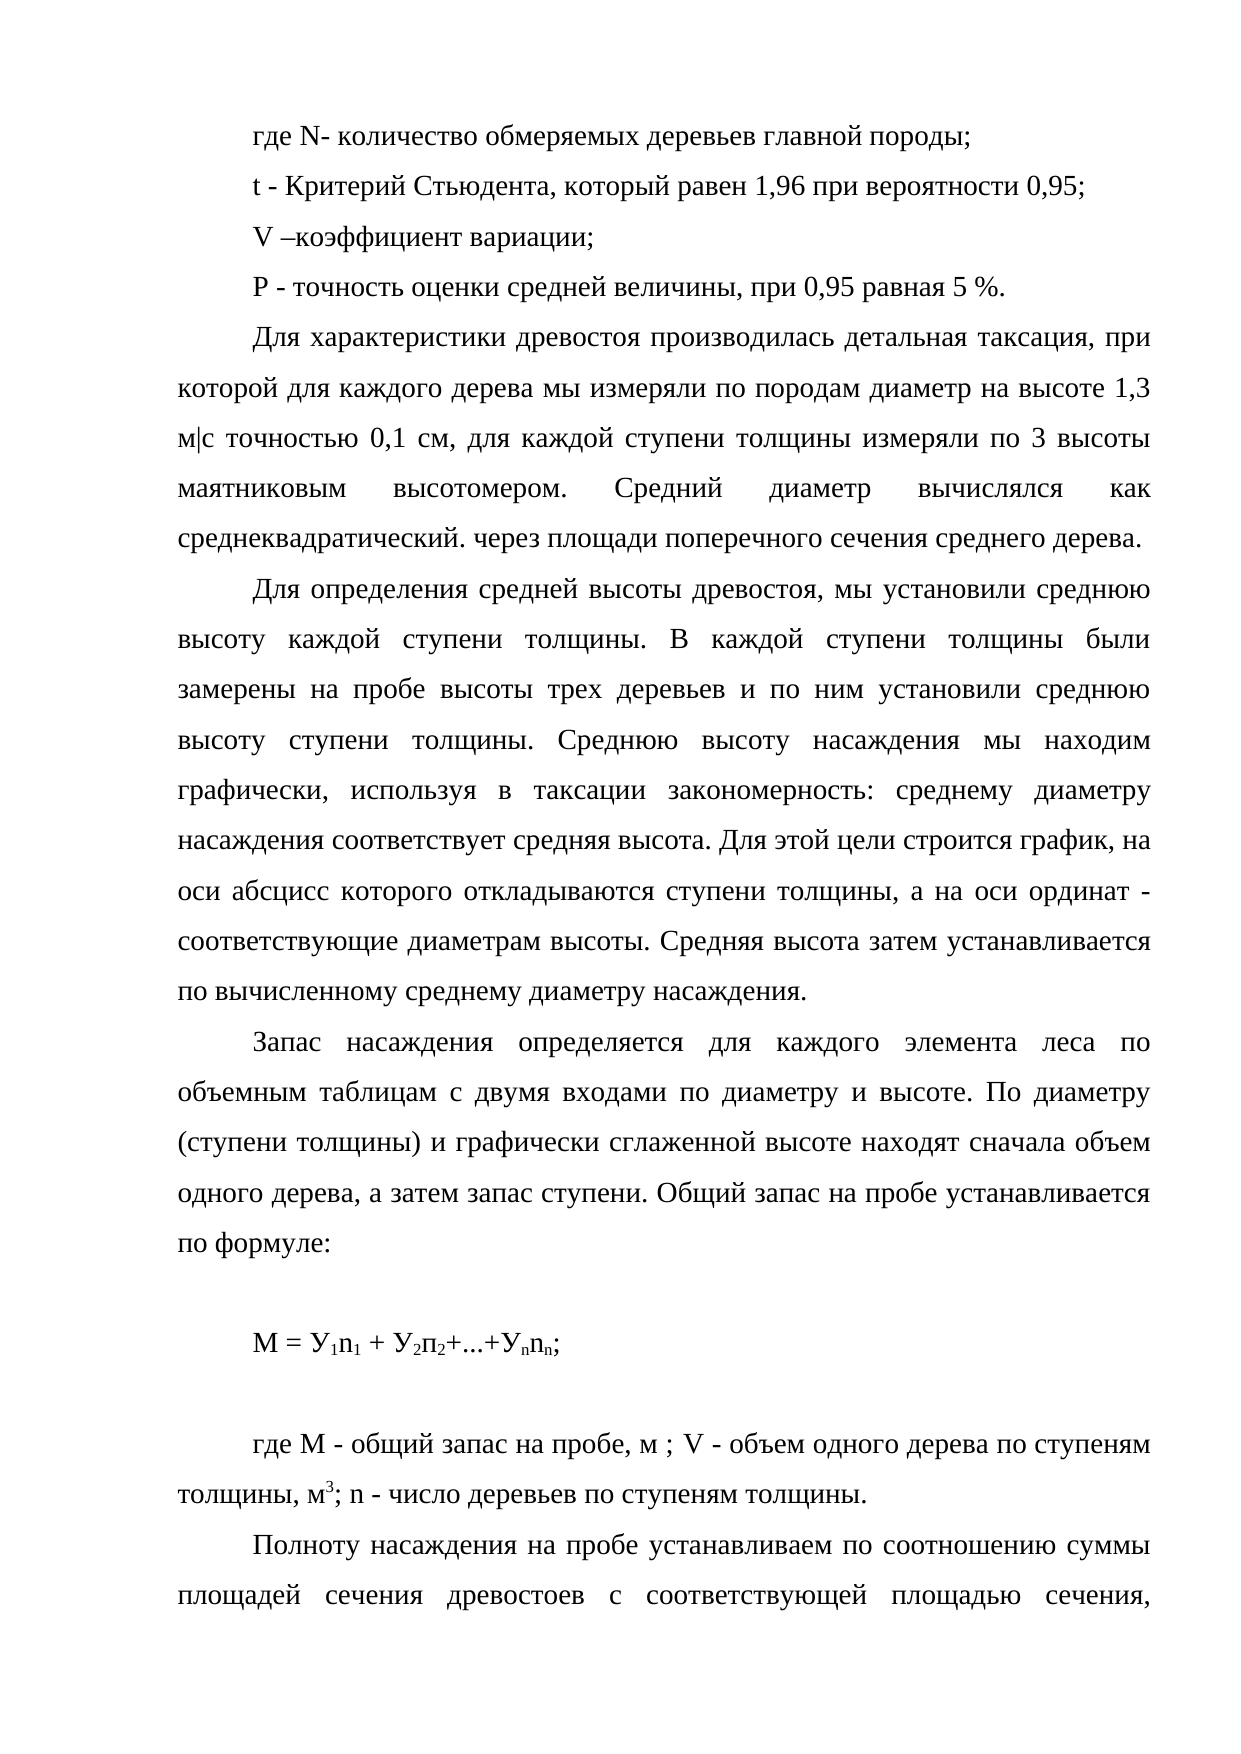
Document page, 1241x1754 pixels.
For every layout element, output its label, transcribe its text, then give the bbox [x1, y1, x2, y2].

text t - Критерий Стьюдента, который равен 1,96 при вероятности 0,95; [177, 168, 1152, 202]
text V –коэффициент вариации; [177, 219, 1152, 252]
text Запас насаждения определяется для каждого элемента леса по объемным таблицам с двумя входами по диаметру и высоте. По диаметру (ступени толщины) и графически сглаженной высоте находят сначала объем одного дерева, а затем запас ступени. Общий запас на пробе устанавливается по формуле: [177, 1024, 1152, 1258]
text Р - точность оценки средней величины, при 0,95 равная 5 %. [177, 269, 1152, 303]
text Для характеристики древостоя производилась детальная таксация, при которой для каждого дерева мы измеряли по породам диаметр на высоте 1,3 м|с точностью 0,1 см, для каждой ступени толщины измеряли по 3 высоты маятниковым высотомером. Средний диаметр вычислялся как среднеквадратический. через площади поперечного сечения среднего дерева. [177, 319, 1152, 554]
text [177, 1527, 1152, 1611]
text Для определения средней высоты древостоя, мы установили среднюю высоту каждой ступени толщины. В каждой ступени толщины были замерены на пробе высоты трех деревьев и по ним установили среднюю высоту ступени толщины. Среднюю высоту насаждения мы находим графически, используя в таксации закономерность: среднему диаметру насаждения соответствует средняя высота. Для этой цели строится график, на оси абсцисс которого откладываются ступени толщины, а на оси ординат - соответствующие диаметрам высоты. Средняя высота затем устанавливается по вычисленному среднему диаметру насаждения. [177, 571, 1152, 1007]
text где N- количество обмеряемых деревьев главной породы; [177, 118, 1152, 152]
text где М - общий запас на пробе, м ; V - объем одного дерева по ступеням толщины, м3; n - число деревьев по ступеням толщины. [177, 1426, 1152, 1510]
text М = У1n1 + У2п2+...+Уnnn; [177, 1326, 1152, 1359]
